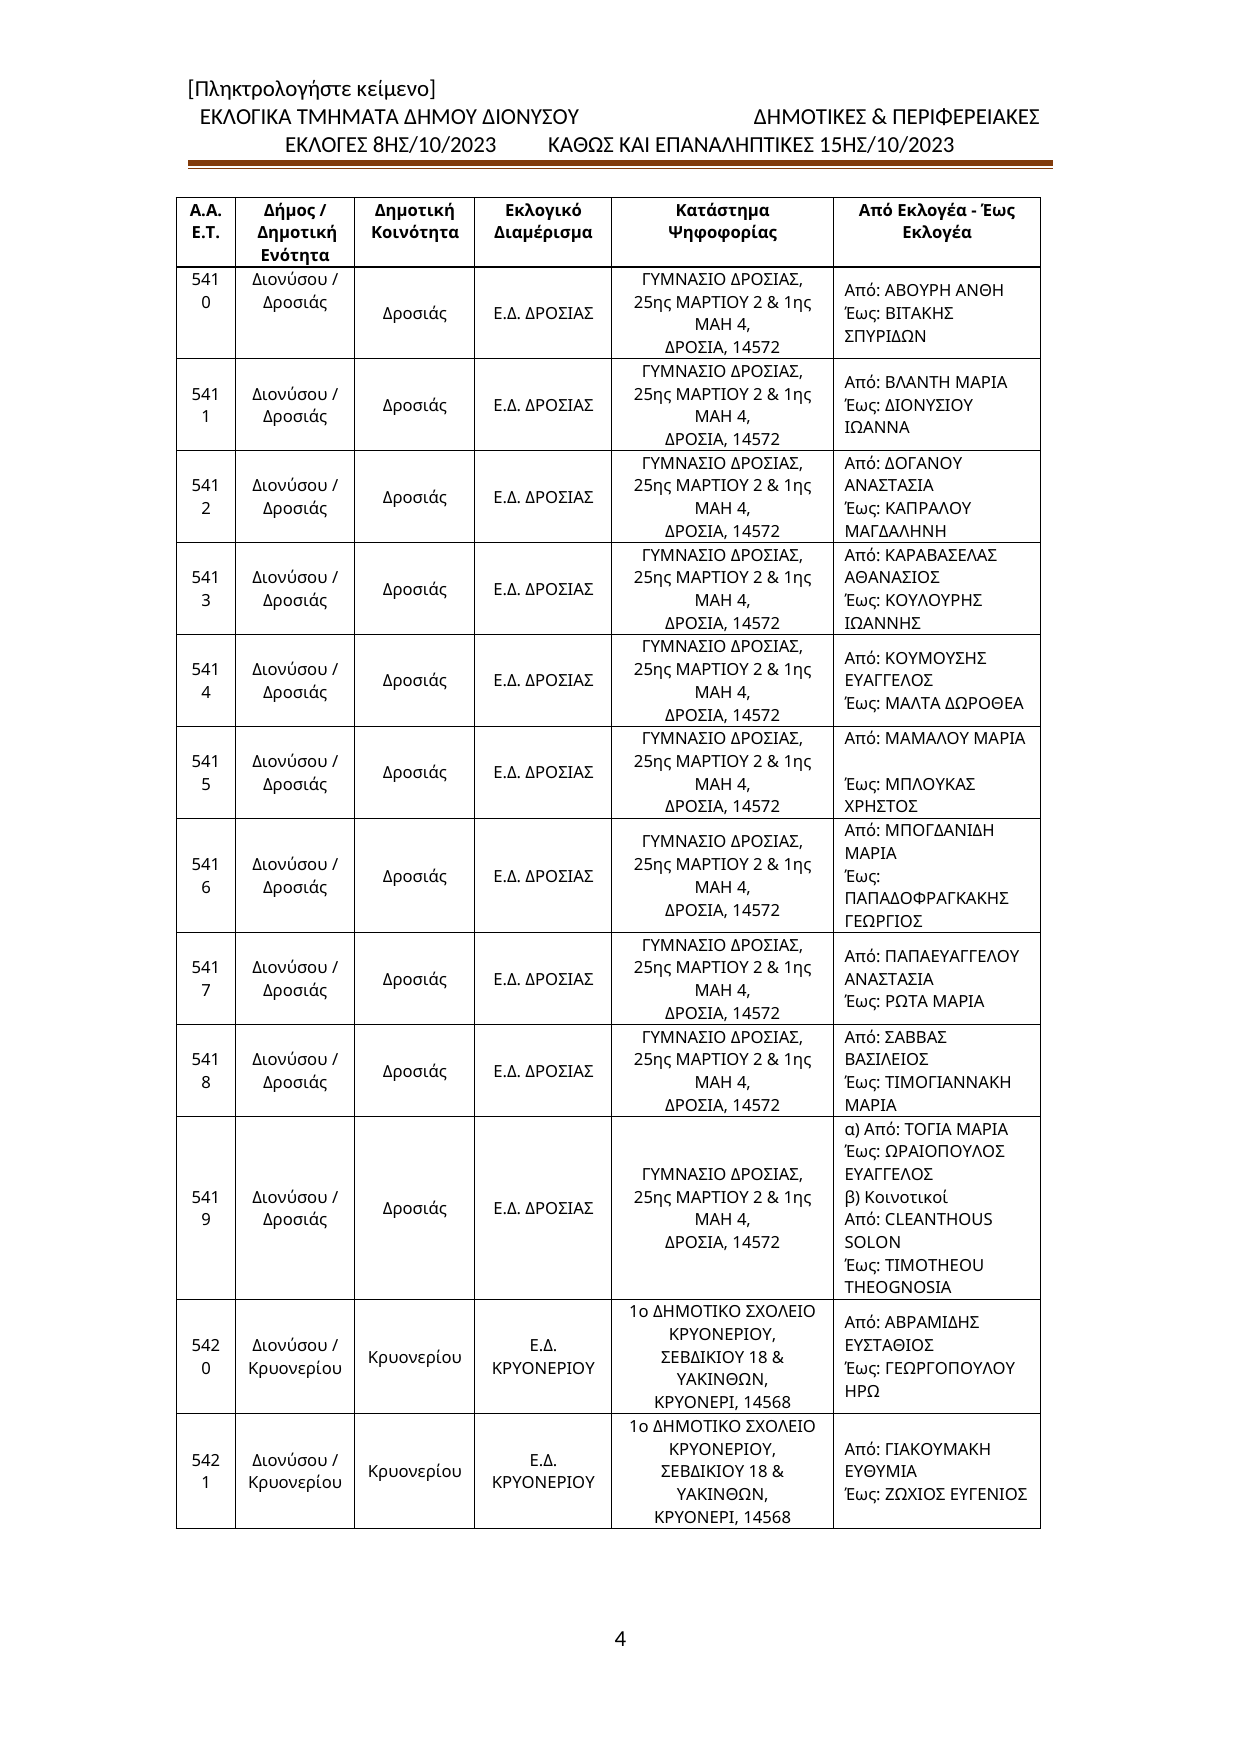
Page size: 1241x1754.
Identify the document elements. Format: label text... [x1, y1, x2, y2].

table_cell ΓΥΜΝΑΣΙΟ ΔΡΟΣΙΑΣ, 25ης ΜΑΡΤΙΟΥ 2 & 1ης ΜΑΗ 4, ΔΡΟΣΙΑ, 14572 [612, 635, 833, 726]
table_cell Από: ΓΙΑΚΟΥΜΑΚΗ ΕΥΘΥΜΙΑ Έως: ΖΩΧΙΟΣ ΕΥΓΕΝΙΟΣ [834, 1414, 1040, 1528]
table_cell Ε.Δ. ΔΡΟΣΙΑΣ [475, 268, 611, 358]
table_cell Ε.Δ. ΔΡΟΣΙΑΣ [475, 543, 611, 634]
table_cell Ε.Δ. ΔΡΟΣΙΑΣ [475, 451, 611, 542]
table_cell 1ο ΔΗΜΟΤΙΚΟ ΣΧΟΛΕΙΟ ΚΡΥΟΝΕΡΙΟΥ, ΣΕΒΔΙΚΙΟΥ 18 & ΥΑΚΙΝΘΩΝ, ΚΡΥΟΝΕΡΙ, 14568 [612, 1300, 833, 1413]
table_cell Διονύσου / Δροσιάς [236, 1117, 354, 1299]
table_cell Δροσιάς [355, 268, 474, 358]
table_cell Ε.Δ. ΔΡΟΣΙΑΣ [475, 819, 611, 932]
table_cell Ε.Δ. ΔΡΟΣΙΑΣ [475, 1117, 611, 1299]
table_cell Διονύσου / Δροσιάς [236, 268, 354, 358]
table_header Από Εκλογέα - Έως Εκλογέα [834, 198, 1040, 266]
table_cell ΓΥΜΝΑΣΙΟ ΔΡΟΣΙΑΣ, 25ης ΜΑΡΤΙΟΥ 2 & 1ης ΜΑΗ 4, ΔΡΟΣΙΑ, 14572 [612, 543, 833, 634]
table_cell ΓΥΜΝΑΣΙΟ ΔΡΟΣΙΑΣ, 25ης ΜΑΡΤΙΟΥ 2 & 1ης ΜΑΗ 4, ΔΡΟΣΙΑ, 14572 [612, 268, 833, 358]
table_cell Δροσιάς [355, 1117, 474, 1299]
table_cell Κρυονερίου [355, 1414, 474, 1528]
table_cell 5420 [177, 1300, 235, 1413]
table_cell 5414 [177, 635, 235, 726]
table_cell 5412 [177, 451, 235, 542]
table_header Α.Α. Ε.Τ. [177, 198, 235, 266]
table_cell ΓΥΜΝΑΣΙΟ ΔΡΟΣΙΑΣ, 25ης ΜΑΡΤΙΟΥ 2 & 1ης ΜΑΗ 4, ΔΡΟΣΙΑ, 14572 [612, 819, 833, 932]
table_cell Από: ΠΑΠΑΕΥΑΓΓΕΛΟΥ ΑΝΑΣΤΑΣΙΑ Έως: ΡΩΤΑ ΜΑΡΙΑ [834, 933, 1040, 1024]
table_cell Διονύσου / Κρυονερίου [236, 1300, 354, 1413]
table_cell 5417 [177, 933, 235, 1024]
table_header Δήμος / Δημοτική Ενότητα [236, 198, 354, 266]
table_cell Ε.Δ. ΔΡΟΣΙΑΣ [475, 635, 611, 726]
table_cell Από: ΑΒΟΥΡΗ ΑΝΘΗ Έως: ΒΙΤΑΚΗΣ ΣΠΥΡΙΔΩΝ [834, 268, 1040, 358]
table_cell Δροσιάς [355, 451, 474, 542]
table_cell Από: ΜΠΟΓΔΑΝΙΔΗ ΜΑΡΙΑ Έως: ΠΑΠΑΔΟΦΡΑΓΚΑΚΗΣ ΓΕΩΡΓΙΟΣ [834, 819, 1040, 932]
table_cell Δροσιάς [355, 543, 474, 634]
table_cell Διονύσου / Δροσιάς [236, 451, 354, 542]
table_cell 5415 [177, 727, 235, 818]
table_cell ΓΥΜΝΑΣΙΟ ΔΡΟΣΙΑΣ, 25ης ΜΑΡΤΙΟΥ 2 & 1ης ΜΑΗ 4, ΔΡΟΣΙΑ, 14572 [612, 727, 833, 818]
table_cell Από: ΔΟΓΑΝΟΥ ΑΝΑΣΤΑΣΙΑ Έως: ΚΑΠΡΑΛΟΥ ΜΑΓΔΑΛΗΝΗ [834, 451, 1040, 542]
table_header Κατάστημα Ψηφοφορίας [612, 198, 833, 266]
table_cell 5416 [177, 819, 235, 932]
table_cell ΓΥΜΝΑΣΙΟ ΔΡΟΣΙΑΣ, 25ης ΜΑΡΤΙΟΥ 2 & 1ης ΜΑΗ 4, ΔΡΟΣΙΑ, 14572 [612, 451, 833, 542]
table_header Εκλογικό Διαμέρισμα [475, 198, 611, 266]
table_cell Δροσιάς [355, 933, 474, 1024]
table_cell Ε.Δ. ΔΡΟΣΙΑΣ [475, 1025, 611, 1116]
table_cell α) Από: ΤΟΓΙΑ ΜΑΡΙΑ Έως: ΩΡΑΙΟΠΟΥΛΟΣ ΕΥΑΓΓΕΛΟΣ β) Κοινοτικοί Από: CLEANTHOUS SOLON Έως: TIMOTHEOU THEOGNOSIA [834, 1117, 1040, 1299]
table_cell Από: ΒΛΑΝΤΗ ΜΑΡΙΑ Έως: ΔΙΟΝΥΣΙΟΥ ΙΩΑΝΝΑ [834, 359, 1040, 450]
table_cell ΓΥΜΝΑΣΙΟ ΔΡΟΣΙΑΣ, 25ης ΜΑΡΤΙΟΥ 2 & 1ης ΜΑΗ 4, ΔΡΟΣΙΑ, 14572 [612, 1117, 833, 1299]
table_cell Δροσιάς [355, 1025, 474, 1116]
table_cell 5419 [177, 1117, 235, 1299]
table_cell Ε.Δ. ΚΡΥΟΝΕΡΙΟΥ [475, 1414, 611, 1528]
table_cell Διονύσου / Δροσιάς [236, 359, 354, 450]
table_cell Διονύσου / Δροσιάς [236, 543, 354, 634]
table_cell Διονύσου / Κρυονερίου [236, 1414, 354, 1528]
table_cell Διονύσου / Δροσιάς [236, 635, 354, 726]
table_cell Δροσιάς [355, 819, 474, 932]
table_cell 5418 [177, 1025, 235, 1116]
table_cell Δροσιάς [355, 727, 474, 818]
table_cell Ε.Δ. ΔΡΟΣΙΑΣ [475, 933, 611, 1024]
table_cell ΓΥΜΝΑΣΙΟ ΔΡΟΣΙΑΣ, 25ης ΜΑΡΤΙΟΥ 2 & 1ης ΜΑΗ 4, ΔΡΟΣΙΑ, 14572 [612, 933, 833, 1024]
table_cell Ε.Δ. ΚΡΥΟΝΕΡΙΟΥ [475, 1300, 611, 1413]
table_cell 5411 [177, 359, 235, 450]
table_cell Διονύσου / Δροσιάς [236, 727, 354, 818]
table_cell Διονύσου / Δροσιάς [236, 933, 354, 1024]
table_header Δημοτική Κοινότητα [355, 198, 474, 266]
table_cell Από: ΚΟΥΜΟΥΣΗΣ ΕΥΑΓΓΕΛΟΣ Έως: ΜΑΛΤΑ ΔΩΡΟΘΕΑ [834, 635, 1040, 726]
table_cell 5421 [177, 1414, 235, 1528]
table_cell 5410 [177, 268, 235, 358]
table_cell 5413 [177, 543, 235, 634]
table_cell Ε.Δ. ΔΡΟΣΙΑΣ [475, 359, 611, 450]
table_cell Από: ΑΒΡΑΜΙΔΗΣ ΕΥΣΤΑΘΙΟΣ Έως: ΓΕΩΡΓΟΠΟΥΛΟΥ ΗΡΩ [834, 1300, 1040, 1413]
table_cell ΓΥΜΝΑΣΙΟ ΔΡΟΣΙΑΣ, 25ης ΜΑΡΤΙΟΥ 2 & 1ης ΜΑΗ 4, ΔΡΟΣΙΑ, 14572 [612, 359, 833, 450]
table_cell Ε.Δ. ΔΡΟΣΙΑΣ [475, 727, 611, 818]
table_cell ΓΥΜΝΑΣΙΟ ΔΡΟΣΙΑΣ, 25ης ΜΑΡΤΙΟΥ 2 & 1ης ΜΑΗ 4, ΔΡΟΣΙΑ, 14572 [612, 1025, 833, 1116]
table_cell Δροσιάς [355, 635, 474, 726]
table_cell Από: ΣΑΒΒΑΣ ΒΑΣΙΛΕΙΟΣ Έως: ΤΙΜΟΓΙΑΝΝΑΚΗ ΜΑΡΙΑ [834, 1025, 1040, 1116]
table_cell Διονύσου / Δροσιάς [236, 1025, 354, 1116]
table_cell Δροσιάς [355, 359, 474, 450]
table_cell Από: ΚΑΡΑΒΑΣΕΛΑΣ ΑΘΑΝΑΣΙΟΣ Έως: ΚΟΥΛΟΥΡΗΣ ΙΩΑΝΝΗΣ [834, 543, 1040, 634]
table_cell Διονύσου / Δροσιάς [236, 819, 354, 932]
table_cell Κρυονερίου [355, 1300, 474, 1413]
table_cell Από: ΜΑΜΑΛΟΥ ΜΑΡΙΑ Έως: ΜΠΛΟΥΚΑΣ ΧΡΗΣΤΟΣ [834, 727, 1040, 818]
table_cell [612, 1414, 833, 1528]
